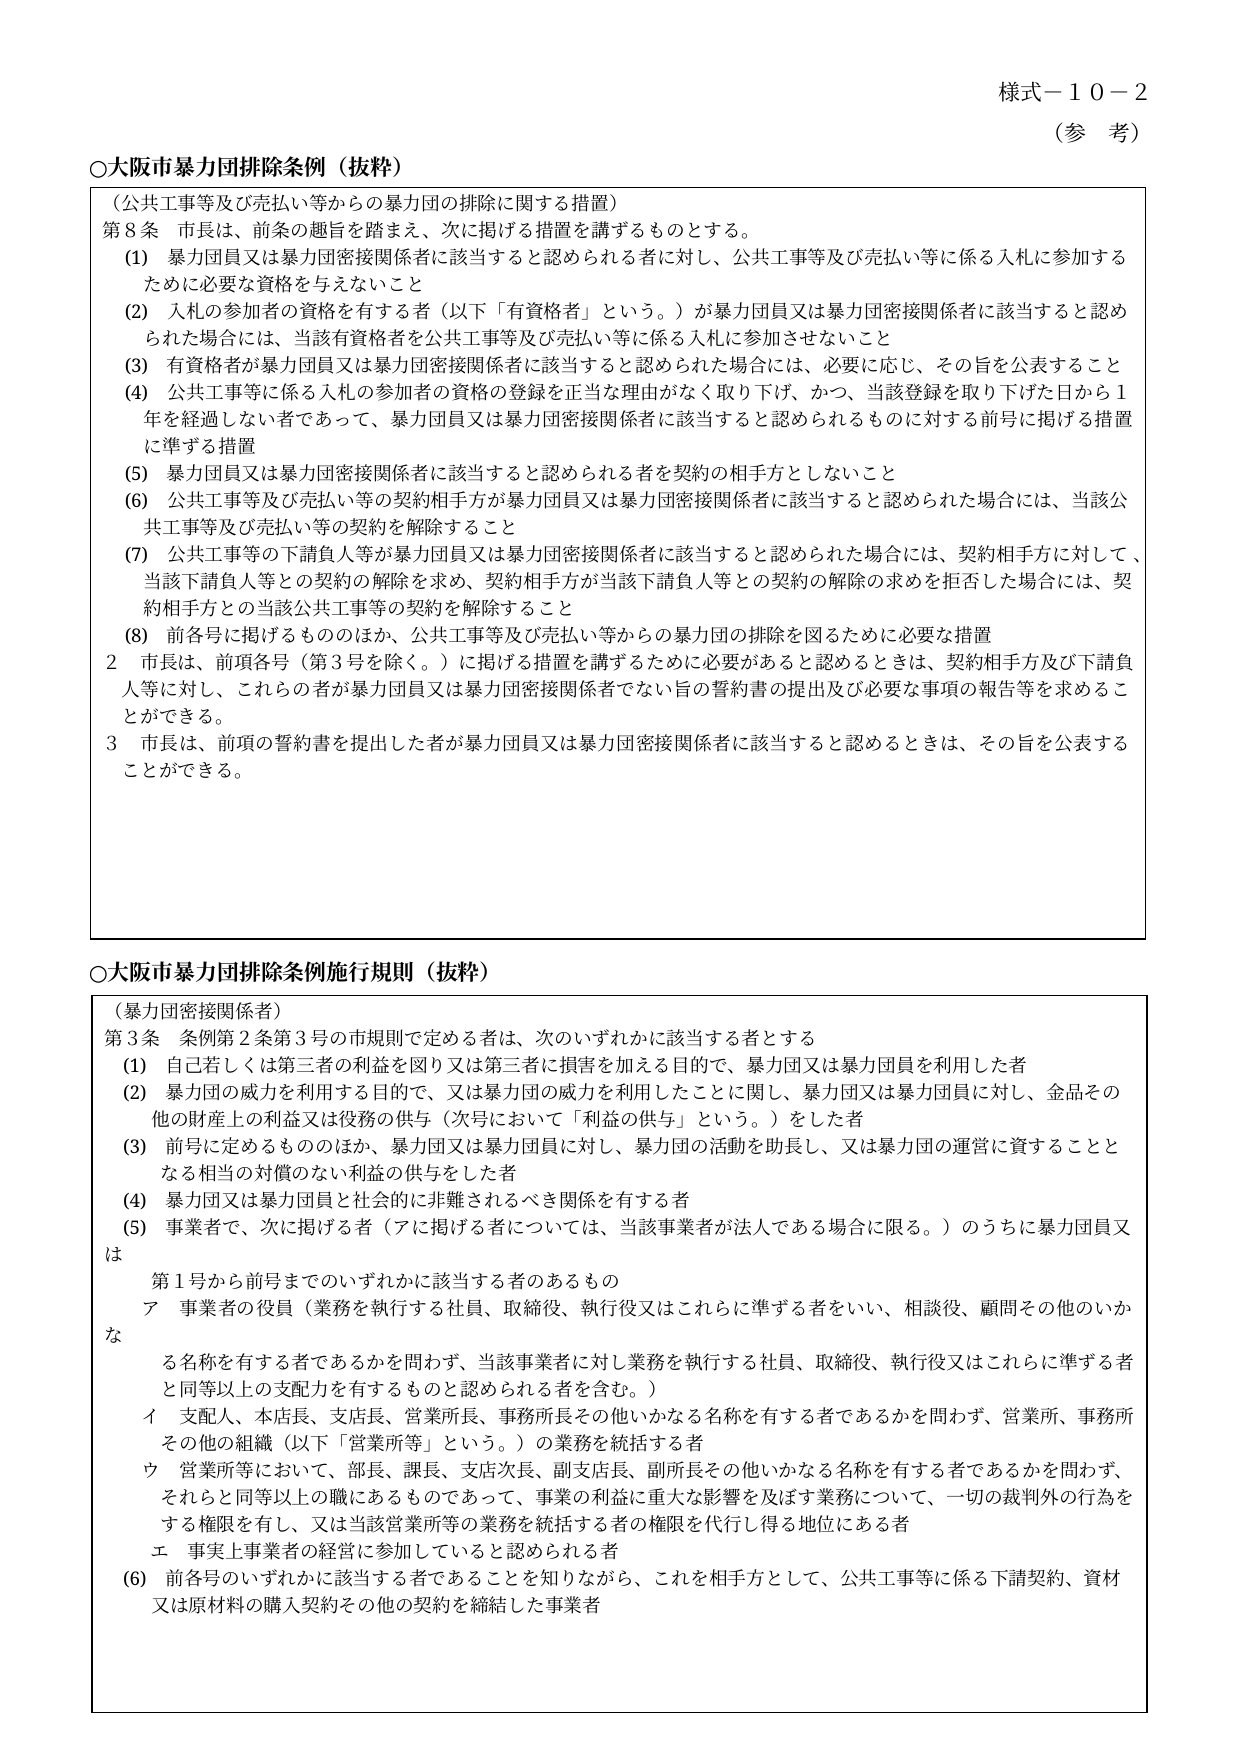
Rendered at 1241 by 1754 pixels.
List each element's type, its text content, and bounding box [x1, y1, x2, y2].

text ○大阪市暴力団排除条例施行規則（抜粋） [89, 954, 1152, 987]
text ○大阪市暴力団排除条例（抜粋） [89, 149, 1152, 182]
text （参 考） [89, 115, 1152, 149]
